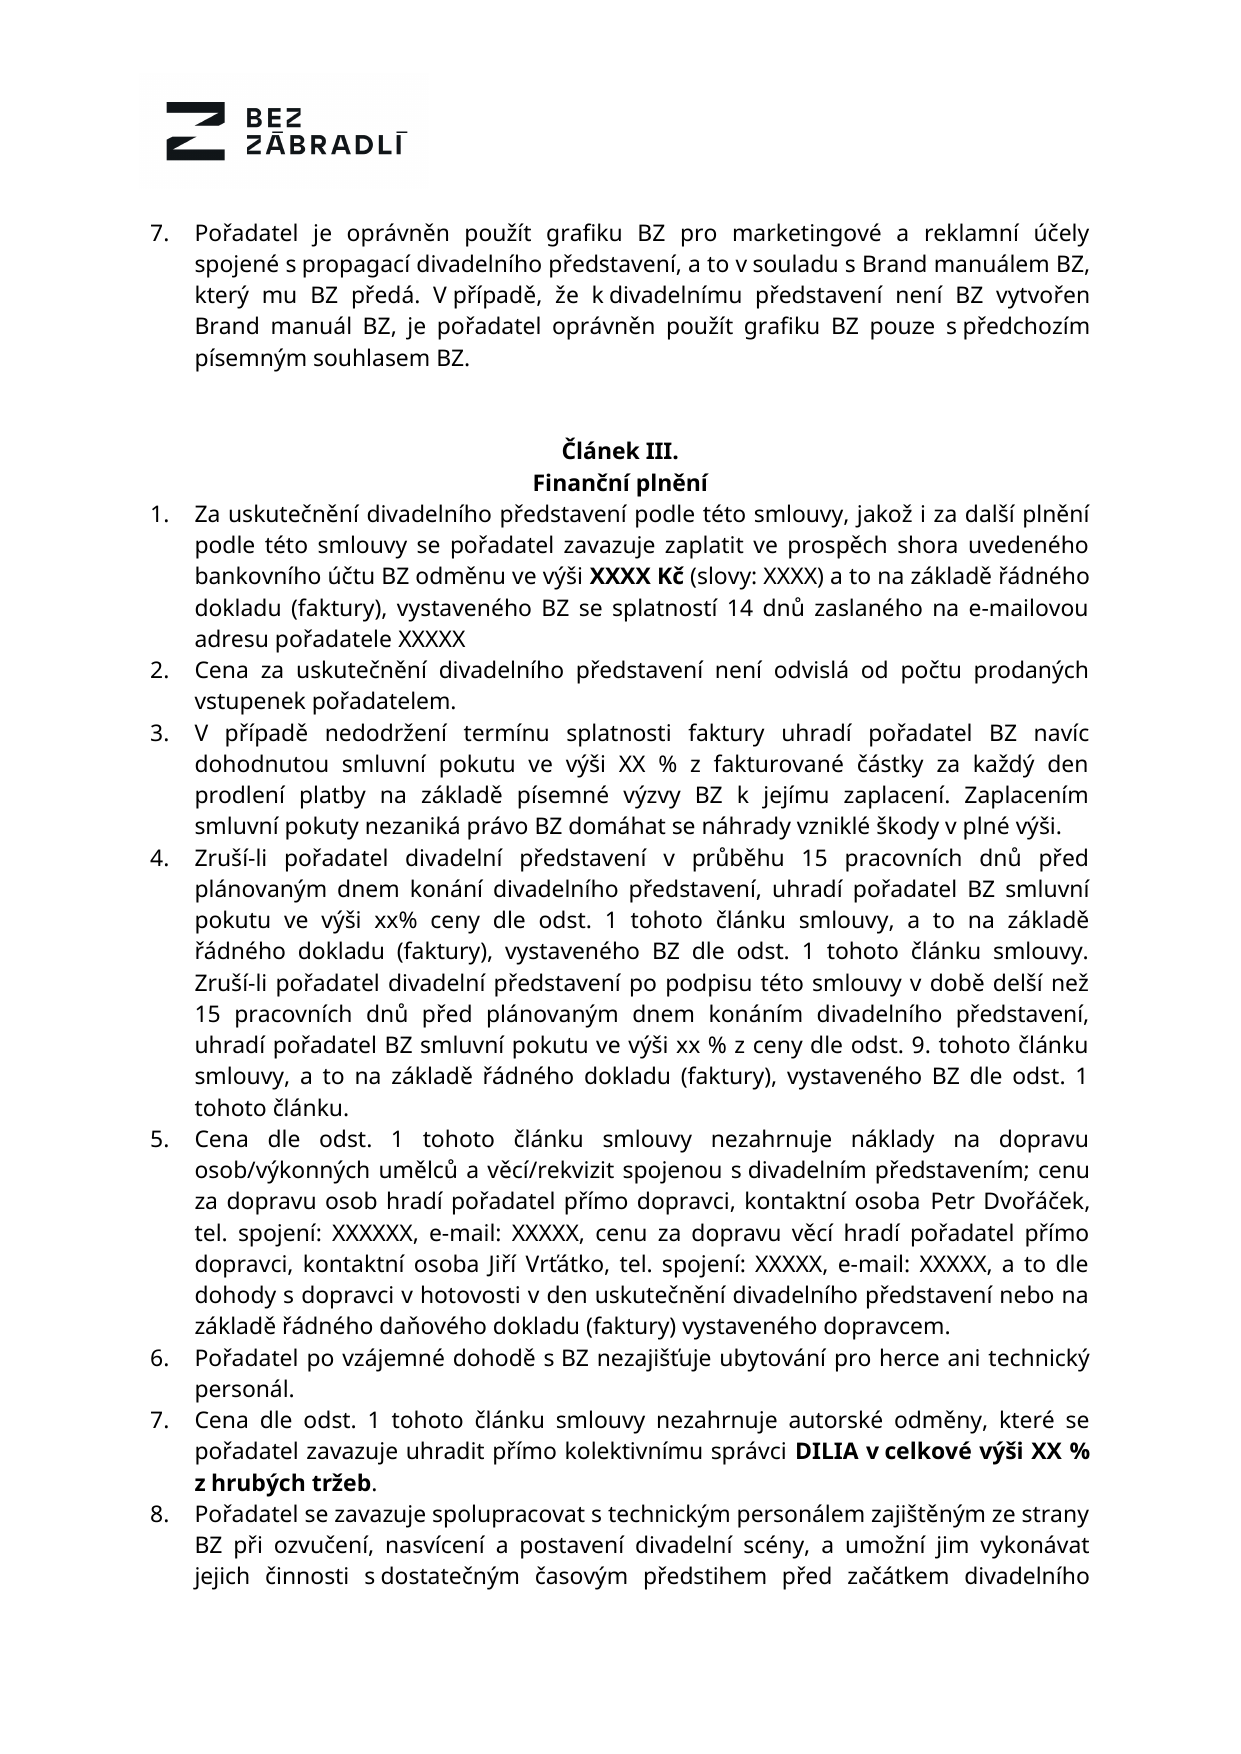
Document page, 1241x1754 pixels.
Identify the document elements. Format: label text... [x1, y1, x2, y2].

list Cena dle odst. 1 tohoto článku smlouvy nezahrnuje autorské odměny, které se pořadatel zavazuje uhradit přímo kolektivnímu správci DILIA v celkové výši XX % z hrubých tržeb. [150, 1404, 1090, 1498]
text Finanční plnění [150, 467, 1090, 498]
text Článek III. [150, 435, 1090, 467]
picture [138, 73, 429, 189]
list Cena dle odst. 1 tohoto článku smlouvy nezahrnuje náklady na dopravu osob/výkonných umělců a věcí/rekvizit spojenou s divadelním představením; cenu za dopravu osob hradí pořadatel přímo dopravci, kontaktní osoba Petr Dvořáček, tel. spojení: XXXXXX, e-mail: XXXXX, cenu za dopravu věcí hradí pořadatel přímo dopravci, kontaktní osoba Jiří Vrťátko, tel. spojení: XXXXX, e-mail: XXXXX, a to dle dohody s dopravci v hotovosti v den uskutečnění divadelního představení nebo na základě řádného daňového dokladu (faktury) vystaveného dopravcem. [150, 1123, 1090, 1342]
list Cena za uskutečnění divadelního představení není odvislá od počtu prodaných vstupenek pořadatelem. [150, 654, 1090, 717]
list Pořadatel je oprávněn použít grafiku BZ pro marketingové a reklamní účely spojené s propagací divadelního představení, a to v souladu s Brand manuálem BZ, který mu BZ předá. V případě, že k divadelnímu představení není BZ vytvořen Brand manuál BZ, je pořadatel oprávněn použít grafiku BZ pouze s předchozím písemným souhlasem BZ. [150, 217, 1090, 373]
list Zruší-li pořadatel divadelní představení v průběhu 15 pracovních dnů před plánovaným dnem konání divadelního představení, uhradí pořadatel BZ smluvní pokutu ve výši xx% ceny dle odst. 1 tohoto článku smlouvy, a to na základě řádného dokladu (faktury), vystaveného BZ dle odst. 1 tohoto článku smlouvy. Zruší-li pořadatel divadelní představení po podpisu této smlouvy v době delší než 15 pracovních dnů před plánovaným dnem konáním divadelního představení, uhradí pořadatel BZ smluvní pokutu ve výši xx % z ceny dle odst. 9. tohoto článku smlouvy, a to na základě řádného dokladu (faktury), vystaveného BZ dle odst. 1 tohoto článku. [150, 842, 1090, 1123]
list Za uskutečnění divadelního představení podle této smlouvy, jakož i za další plnění podle této smlouvy se pořadatel zavazuje zaplatit ve prospěch shora uvedeného bankovního účtu BZ odměnu ve výši XXXX Kč (slovy: XXXX) a to na základě řádného dokladu (faktury), vystaveného BZ se splatností 14 dnů zaslaného na e-mailovou adresu pořadatele XXXXX [150, 498, 1090, 654]
list V případě nedodržení termínu splatnosti faktury uhradí pořadatel BZ navíc dohodnutou smluvní pokutu ve výši XX % z fakturované částky za každý den prodlení platby na základě písemné výzvy BZ k jejímu zaplacení. Zaplacením smluvní pokuty nezaniká právo BZ domáhat se náhrady vzniklé škody v plné výši. [150, 717, 1090, 842]
list Pořadatel po vzájemné dohodě s BZ nezajišťuje ubytování pro herce ani technický personál. [150, 1342, 1090, 1404]
